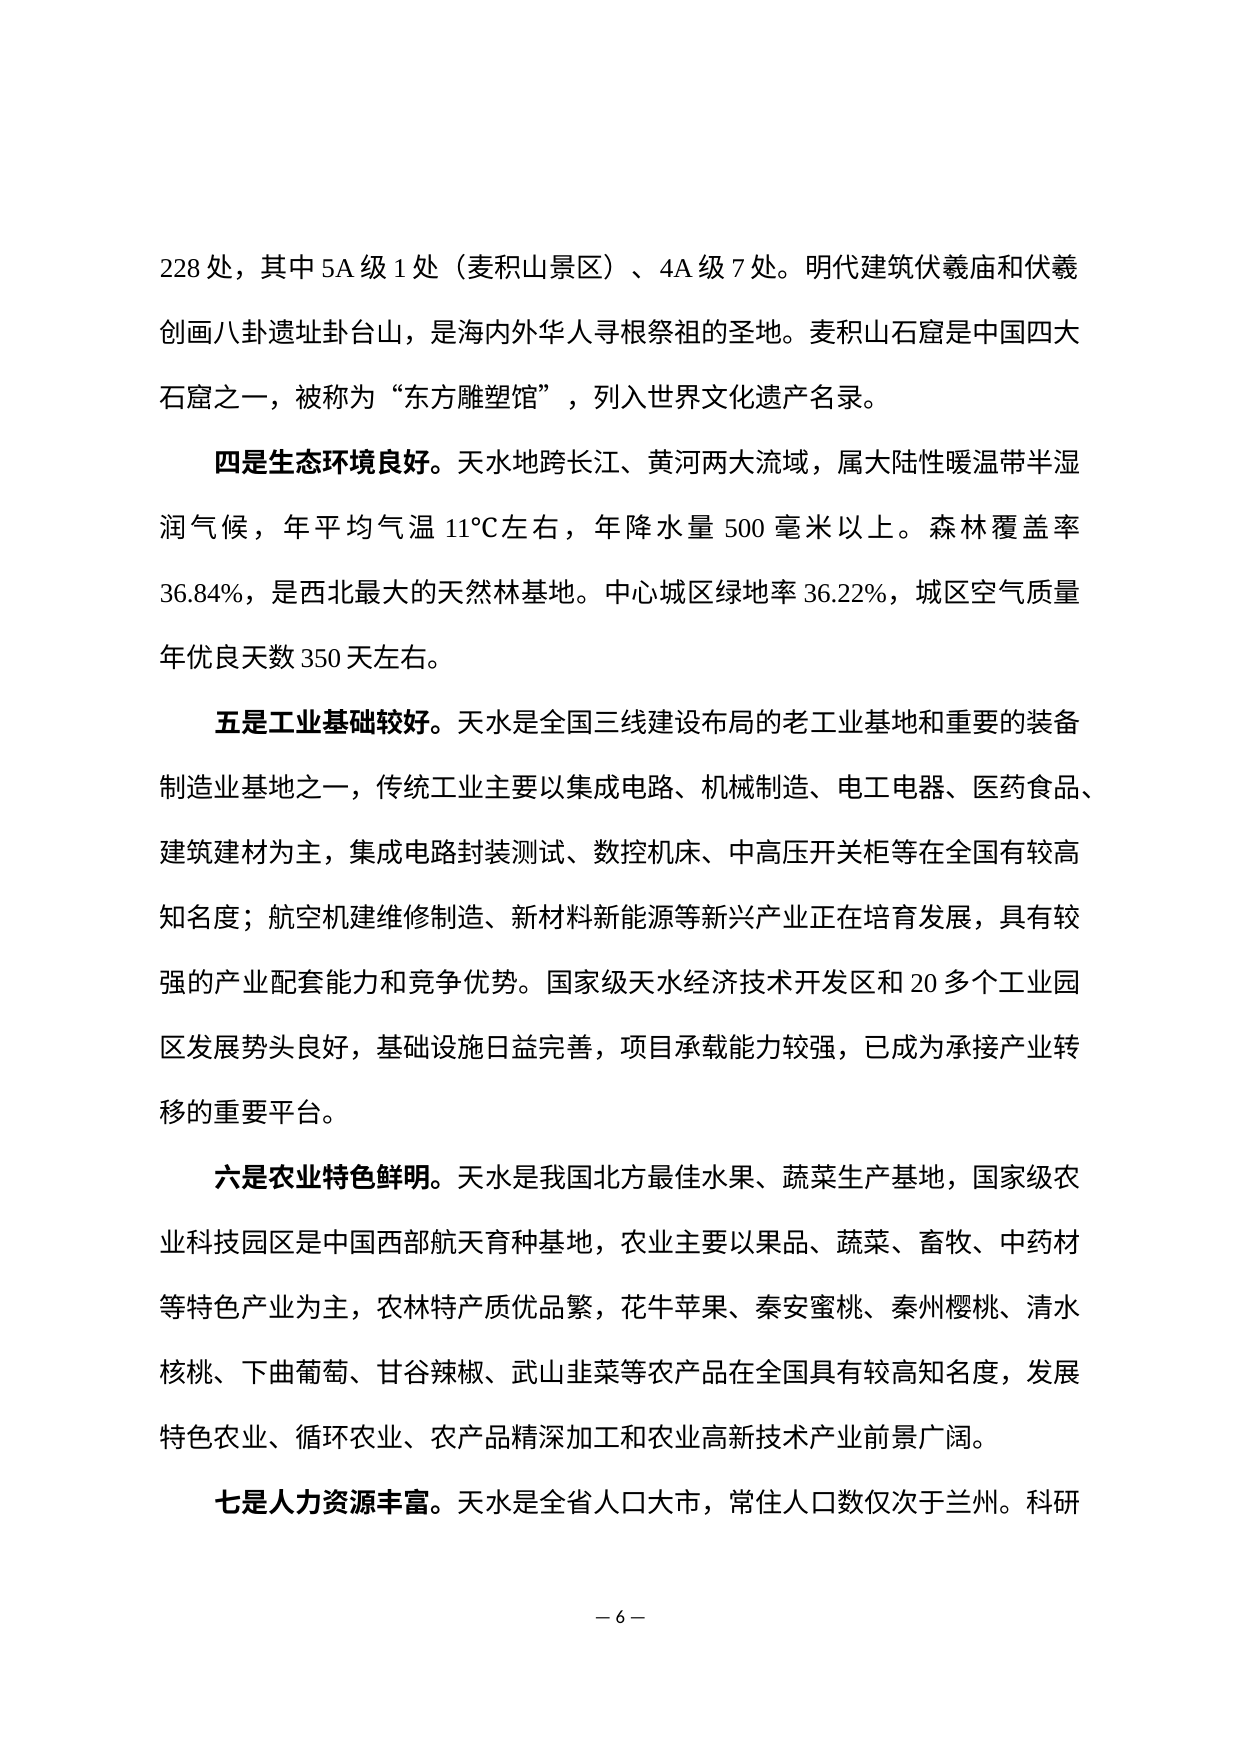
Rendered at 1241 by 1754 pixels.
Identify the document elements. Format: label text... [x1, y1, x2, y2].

text 六是农业特色鲜明。天水是我国北方最佳水果、蔬菜生产基地，国家级农业科技园区是中国西部航天育种基地，农业主要以果品、蔬菜、畜牧、中药材等特色产业为主，农林特产质优品繁，花牛苹果、秦安蜜桃、秦州樱桃、清水核桃、下曲葡萄、甘谷辣椒、武山韭菜等农产品在全国具有较高知名度，发展特色农业、循环农业、农产品精深加工和农业高新技术产业前景广阔。 [159, 1143, 1081, 1468]
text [159, 1468, 1081, 1533]
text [159, 233, 1081, 428]
text 五是工业基础较好。天水是全国三线建设布局的老工业基地和重要的装备制造业基地之一，传统工业主要以集成电路、机械制造、电工电器、医药食品、建筑建材为主，集成电路封装测试、数控机床、中高压开关柜等在全国有较高知名度；航空机建维修制造、新材料新能源等新兴产业正在培育发展，具有较强的产业配套能力和竞争优势。国家级天水经济技术开发区和20多个工业园区发展势头良好，基础设施日益完善，项目承载能力较强，已成为承接产业转移的重要平台。 [159, 688, 1081, 1143]
text 四是生态环境良好。天水地跨长江、黄河两大流域，属大陆性暖温带半湿润气候，年平均气温11℃左右，年降水量500毫米以上。森林覆盖率36.84%，是西北最大的天然林基地。中心城区绿地率36.22%，城区空气质量年优良天数350天左右。 [159, 428, 1081, 688]
